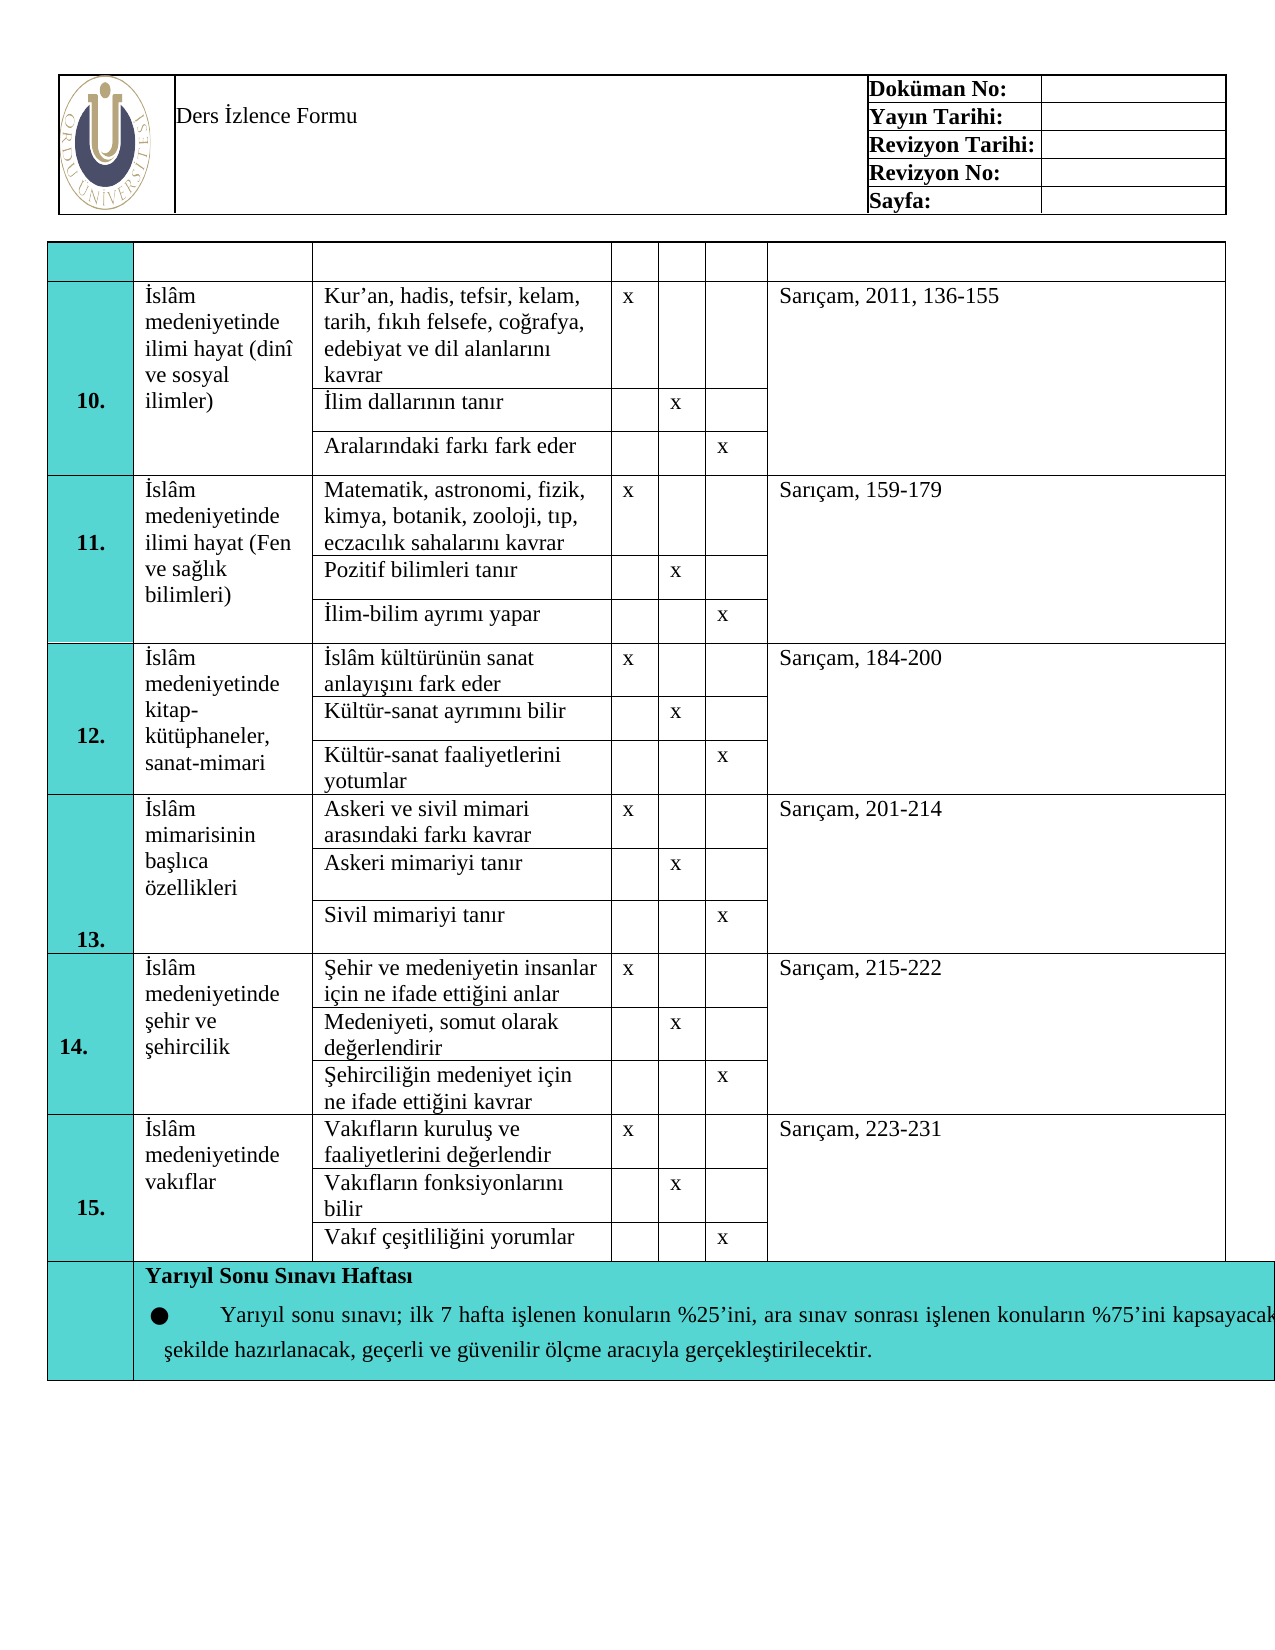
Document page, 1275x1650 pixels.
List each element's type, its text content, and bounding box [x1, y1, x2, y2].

table_cell Pozitif bilimleri tanır [313, 556, 611, 599]
table_cell Sarıçam, 2011, 136-155 [768, 282, 1225, 475]
table_cell [706, 849, 767, 900]
table_cell [612, 697, 658, 740]
table_cell Sarıçam, 215-222 [768, 954, 1225, 1114]
table_cell x [706, 1223, 767, 1261]
table_cell [706, 282, 767, 387]
table_cell x [612, 476, 658, 555]
table_cell [612, 1223, 658, 1261]
table_cell x [659, 1008, 705, 1060]
table_cell [659, 600, 705, 642]
table_cell Şehirciliğin medeniyet için ne ifade ettiğini kavrar [313, 1061, 611, 1114]
table_cell x [659, 697, 705, 740]
table_cell [313, 243, 611, 281]
table_cell [659, 1061, 705, 1114]
table_cell Sivil mimariyi tanır [313, 901, 611, 953]
table_cell 15. [48, 1115, 133, 1261]
table_cell 13. [48, 795, 133, 953]
table_cell İslâm medeniyetinde vakıflar [134, 1115, 312, 1261]
table_cell 10. [48, 282, 133, 475]
table_cell x [659, 849, 705, 900]
table_cell Askeri mimariyi tanır [313, 849, 611, 900]
table_cell [659, 954, 705, 1007]
table_cell x [612, 954, 658, 1007]
table_cell Yarıyıl Sonu Sınavı Haftası Yarıyıl sonu sınavı; ilk 7 hafta işlenen konuların %25’ini, ara sınav sonrası işlenen konuların %75’ini kapsayacak şekilde hazırlanacak, geçerli ve güvenilir ölçme aracıyla gerçekleştirilecektir. [134, 1262, 1274, 1380]
table_cell [706, 1169, 767, 1222]
table_cell [706, 389, 767, 431]
table_cell [659, 243, 705, 281]
table_cell x [659, 556, 705, 599]
table_cell [706, 1115, 767, 1168]
table_cell x [659, 1169, 705, 1222]
table_cell Sarıçam, 223-231 [768, 1115, 1225, 1261]
table_cell [659, 282, 705, 387]
table_cell İslâm medeniyetinde şehir ve şehircilik [134, 954, 312, 1114]
table_cell [659, 1223, 705, 1261]
table_cell [659, 476, 705, 555]
table_cell [612, 432, 658, 475]
table_cell x [706, 432, 767, 475]
table_cell x [706, 1061, 767, 1114]
table_cell [706, 644, 767, 696]
table_cell [612, 849, 658, 900]
table_cell Sarıçam, 201-214 [768, 795, 1225, 953]
table_cell Vakıfların kuruluş ve faaliyetlerini değerlendir [313, 1115, 611, 1168]
picture [60, 75, 151, 210]
table_cell Sarıçam, 159-179 [768, 476, 1225, 642]
table_cell x [612, 644, 658, 696]
table_cell İslâm medeniyetinde ilimi hayat (Fen ve sağlık bilimleri) [134, 476, 312, 642]
table_cell Kur’an, hadis, tefsir, kelam, tarih, fıkıh felsefe, coğrafya, edebiyat ve dil alanlarını kavrar [313, 282, 611, 387]
table_cell [612, 1008, 658, 1060]
table_cell [612, 243, 658, 281]
table_cell İslâm medeniyetinde kitap-kütüphaneler, sanat-mimari [134, 644, 312, 794]
table_cell 12. [48, 644, 133, 794]
table_cell x [706, 600, 767, 642]
table_cell Kültür-sanat ayrımını bilir [313, 697, 611, 740]
table_cell İlim-bilim ayrımı yapar [313, 600, 611, 642]
table_cell [659, 644, 705, 696]
table_cell [706, 476, 767, 555]
table_cell Kültür-sanat faaliyetlerini yotumlar [313, 741, 611, 794]
table_cell [706, 556, 767, 599]
table_cell 11. [48, 476, 133, 642]
table_cell [612, 901, 658, 953]
table_cell x [612, 1115, 658, 1168]
table_cell [48, 1262, 133, 1380]
table_cell İslâm medeniyetinde ilimi hayat (dinî ve sosyal ilimler) [134, 282, 312, 475]
table_cell İslâm mimarisinin başlıca özellikleri [134, 795, 312, 953]
table_cell Vakıfların fonksiyonlarını bilir [313, 1169, 611, 1222]
table_cell [706, 243, 767, 281]
table_cell Askeri ve sivil mimari arasındaki farkı kavrar [313, 795, 611, 847]
table_cell [659, 1115, 705, 1168]
table_cell [706, 795, 767, 847]
table_cell [659, 795, 705, 847]
table_cell [612, 556, 658, 599]
table_cell [659, 741, 705, 794]
table_cell Aralarındaki farkı fark eder [313, 432, 611, 475]
table_cell x [659, 389, 705, 431]
table_cell x [706, 901, 767, 953]
table_cell [706, 1008, 767, 1060]
table_cell [659, 432, 705, 475]
table_cell İslâm kültürünün sanat anlayışını fark eder [313, 644, 611, 696]
table_cell [612, 389, 658, 431]
table_cell [612, 1061, 658, 1114]
table_cell 14. [48, 954, 133, 1114]
table_cell Vakıf çeşitliliğini yorumlar [313, 1223, 611, 1261]
table_cell Şehir ve medeniyetin insanlar için ne ifade ettiğini anlar [313, 954, 611, 1007]
table_cell [612, 1169, 658, 1222]
table_cell Medeniyeti, somut olarak değerlendirir [313, 1008, 611, 1060]
table_cell x [612, 795, 658, 847]
table_cell [612, 600, 658, 642]
table_cell [612, 741, 658, 794]
table_cell Sarıçam, 184-200 [768, 644, 1225, 794]
table_cell Matematik, astronomi, fizik, kimya, botanik, zooloji, tıp, eczacılık sahalarını kavrar [313, 476, 611, 555]
table_cell İlim dallarının tanır [313, 389, 611, 431]
table_cell [706, 697, 767, 740]
table_cell x [706, 741, 767, 794]
table_cell [659, 901, 705, 953]
table_cell [706, 954, 767, 1007]
table_cell x [612, 282, 658, 387]
